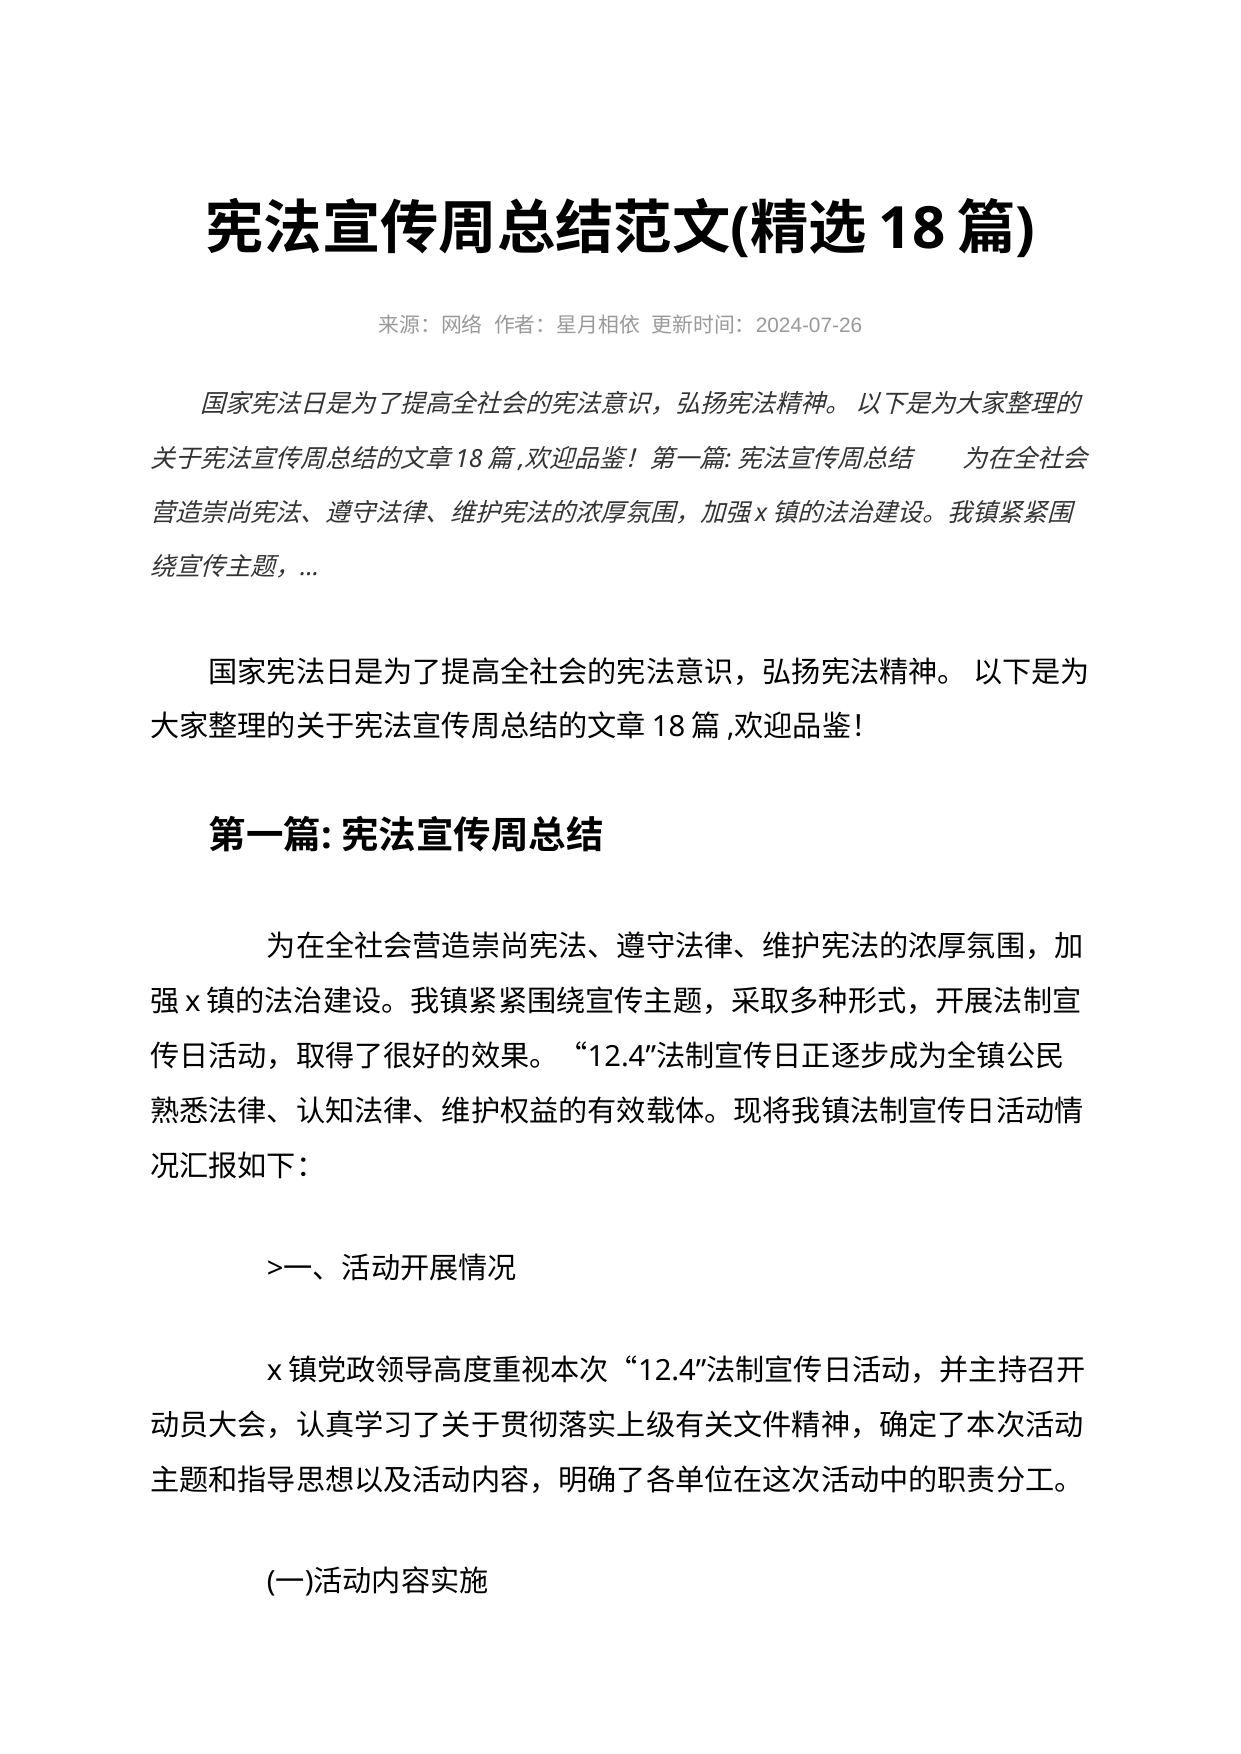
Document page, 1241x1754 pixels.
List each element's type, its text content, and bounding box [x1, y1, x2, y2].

text 第一篇: 宪法宣传周总结 [150, 805, 1090, 859]
text x镇党政领导高度重视本次“12.4”法制宣传日活动，并主持召开动员大会，认真学习了关于贯彻落实上级有关文件精神，确定了本次活动主题和指导思想以及活动内容，明确了各单位在这次活动中的职责分工。 [150, 1346, 1090, 1498]
subtitle 宪法宣传周总结范文(精选18篇) [150, 181, 1090, 266]
text 国家宪法日是为了提高全社会的宪法意识，弘扬宪法精神。 以下是为大家整理的关于宪法宣传周总结的文章18篇 ,欢迎品鉴！ [150, 648, 1090, 745]
text (一)活动内容实施 [150, 1558, 1090, 1600]
text 国家宪法日是为了提高全社会的宪法意识，弘扬宪法精神。 以下是为大家整理的关于宪法宣传周总结的文章18篇 ,欢迎品鉴！第一篇: 宪法宣传周总结 为在全社会营造崇尚宪法、遵守法律、维护宪法的浓厚氛围，加强x镇的法治建设。我镇紧紧围绕宣传主题，... [150, 384, 1090, 583]
text >一、活动开展情况 [150, 1244, 1090, 1287]
text 来源：网络 作者：星月相依 更新时间：2024-07-26 [150, 313, 1090, 337]
text 为在全社会营造崇尚宪法、遵守法律、维护宪法的浓厚氛围，加强x镇的法治建设。我镇紧紧围绕宣传主题，采取多种形式，开展法制宣传日活动，取得了很好的效果。“12.4”法制宣传日正逐步成为全镇公民熟悉法律、认知法律、维护权益的有效载体。现将我镇法制宣传日活动情况汇报如下： [150, 923, 1090, 1185]
